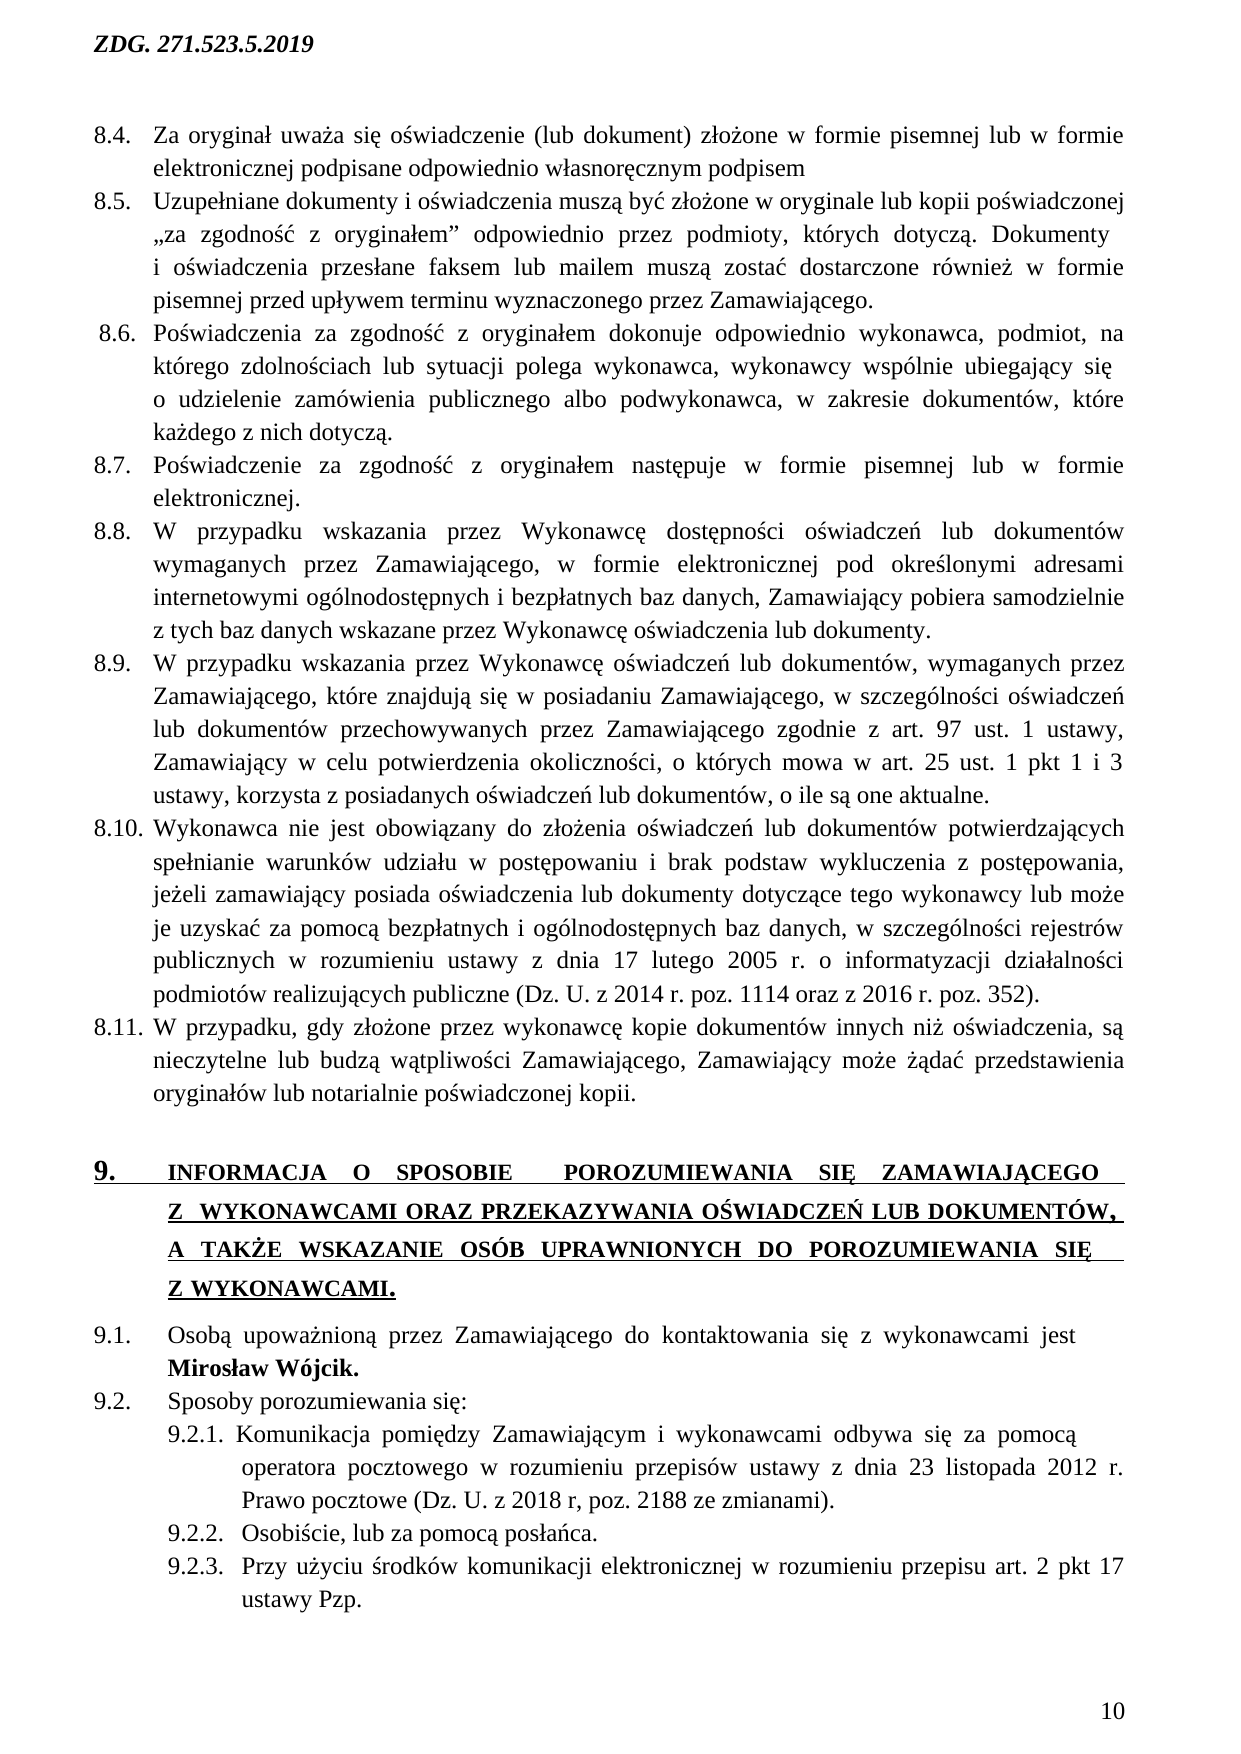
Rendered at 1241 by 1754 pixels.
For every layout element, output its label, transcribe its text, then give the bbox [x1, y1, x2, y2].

subtitle 9. informacja o sposobie porozumiewania się zamawiającego z wykonawcami oraz przekazywania oświadczeń lub dokumentów, a także wskazanie osób uprawnionych do porozumiewania się z wykonawcami. [94, 1153, 1125, 1183]
text 9.1. Osobą upoważnioną przez Zamawiającego do kontaktowania się z wykonawcami jest Mirosław Wójcik. [94, 1320, 1125, 1382]
list Wykonawca nie jest obowiązany do złożenia oświadczeń lub dokumentów potwierdzających spełnianie warunków udziału w postępowaniu i brak podstaw wykluczenia z postępowania, jeżeli zamawiający posiada oświadczenia lub dokumenty dotyczące tego wykonawcy lub może je uzyskać za pomocą bezpłatnych i ogólnodostępnych baz danych, w szczególności rejestrów publicznych w rozumieniu ustawy z dnia 17 lutego 2005 r. o informatyzacji działalności podmiotów realizujących publiczne (Dz. U. z 2014 r. poz. 1114 oraz z 2016 r. poz. 352). [94, 813, 1125, 1007]
list Uzupełniane dokumenty i oświadczenia muszą być złożone w oryginale lub kopii poświadczonej „za zgodność z oryginałem” odpowiednio przez podmioty, których dotyczą. Dokumenty i oświadczenia przesłane faksem lub mailem muszą zostać dostarczone również w formie pisemnej przed upływem terminu wyznaczonego przez Zamawiającego. [94, 186, 1125, 314]
text 9.2. Sposoby porozumiewania się: [94, 1386, 1125, 1415]
list W przypadku wskazania przez Wykonawcę oświadczeń lub dokumentów, wymaganych przez Zamawiającego, które znajdują się w posiadaniu Zamawiającego, w szczególności oświadczeń lub dokumentów przechowywanych przez Zamawiającego zgodnie z art. 97 ust. 1 ustawy, Zamawiający w celu potwierdzenia okoliczności, o których mowa w art. 25 ust. 1 pkt 1 i 3 ustawy, korzysta z posiadanych oświadczeń lub dokumentów, o ile są one aktualne. [94, 648, 1125, 809]
list W przypadku, gdy złożone przez wykonawcę kopie dokumentów innych niż oświadczenia, są nieczytelne lub budzą wątpliwości Zamawiającego, Zamawiający może żądać przedstawienia oryginałów lub notarialnie poświadczonej kopii. [94, 1012, 1125, 1106]
text 9.2.3. Przy użyciu środków komunikacji elektronicznej w rozumieniu przepisu art. 2 pkt 17 ustawy Pzp. [168, 1551, 1125, 1613]
text 9.2.1. Komunikacja pomiędzy Zamawiającym i wykonawcami odbywa się za pomocą operatora pocztowego w rozumieniu przepisów ustawy z dnia 23 listopada 2012 r. Prawo pocztowe (Dz. U. z 2018 r, poz. 2188 ze zmianami). [168, 1419, 1125, 1514]
subtitle 9. informacja o sposobie porozumiewania się zamawiającego z wykonawcami oraz przekazywania oświadczeń lub dokumentów, a także wskazanie osób uprawnionych do porozumiewania się z wykonawcami. [94, 1184, 1125, 1303]
list Poświadczenie za zgodność z oryginałem następuje w formie pisemnej lub w formie elektronicznej. [94, 450, 1125, 512]
text 9.2.2. Osobiście, lub za pomocą posłańca. [168, 1518, 1125, 1547]
list Poświadczenia za zgodność z oryginałem dokonuje odpowiednio wykonawca, podmiot, na którego zdolnościach lub sytuacji polega wykonawca, wykonawcy wspólnie ubiegający się o udzielenie zamówienia publicznego albo podwykonawca, w zakresie dokumentów, które każdego z nich dotyczą. [99, 318, 1125, 446]
list Za oryginał uważa się oświadczenie (lub dokument) złożone w formie pisemnej lub w formie elektronicznej podpisane odpowiednio własnoręcznym podpisem [94, 120, 1125, 182]
list W przypadku wskazania przez Wykonawcę dostępności oświadczeń lub dokumentów wymaganych przez Zamawiającego, w formie elektronicznej pod określonymi adresami internetowymi ogólnodostępnych i bezpłatnych baz danych, Zamawiający pobiera samodzielnie z tych baz danych wskazane przez Wykonawcę oświadczenia lub dokumenty. [94, 516, 1125, 644]
